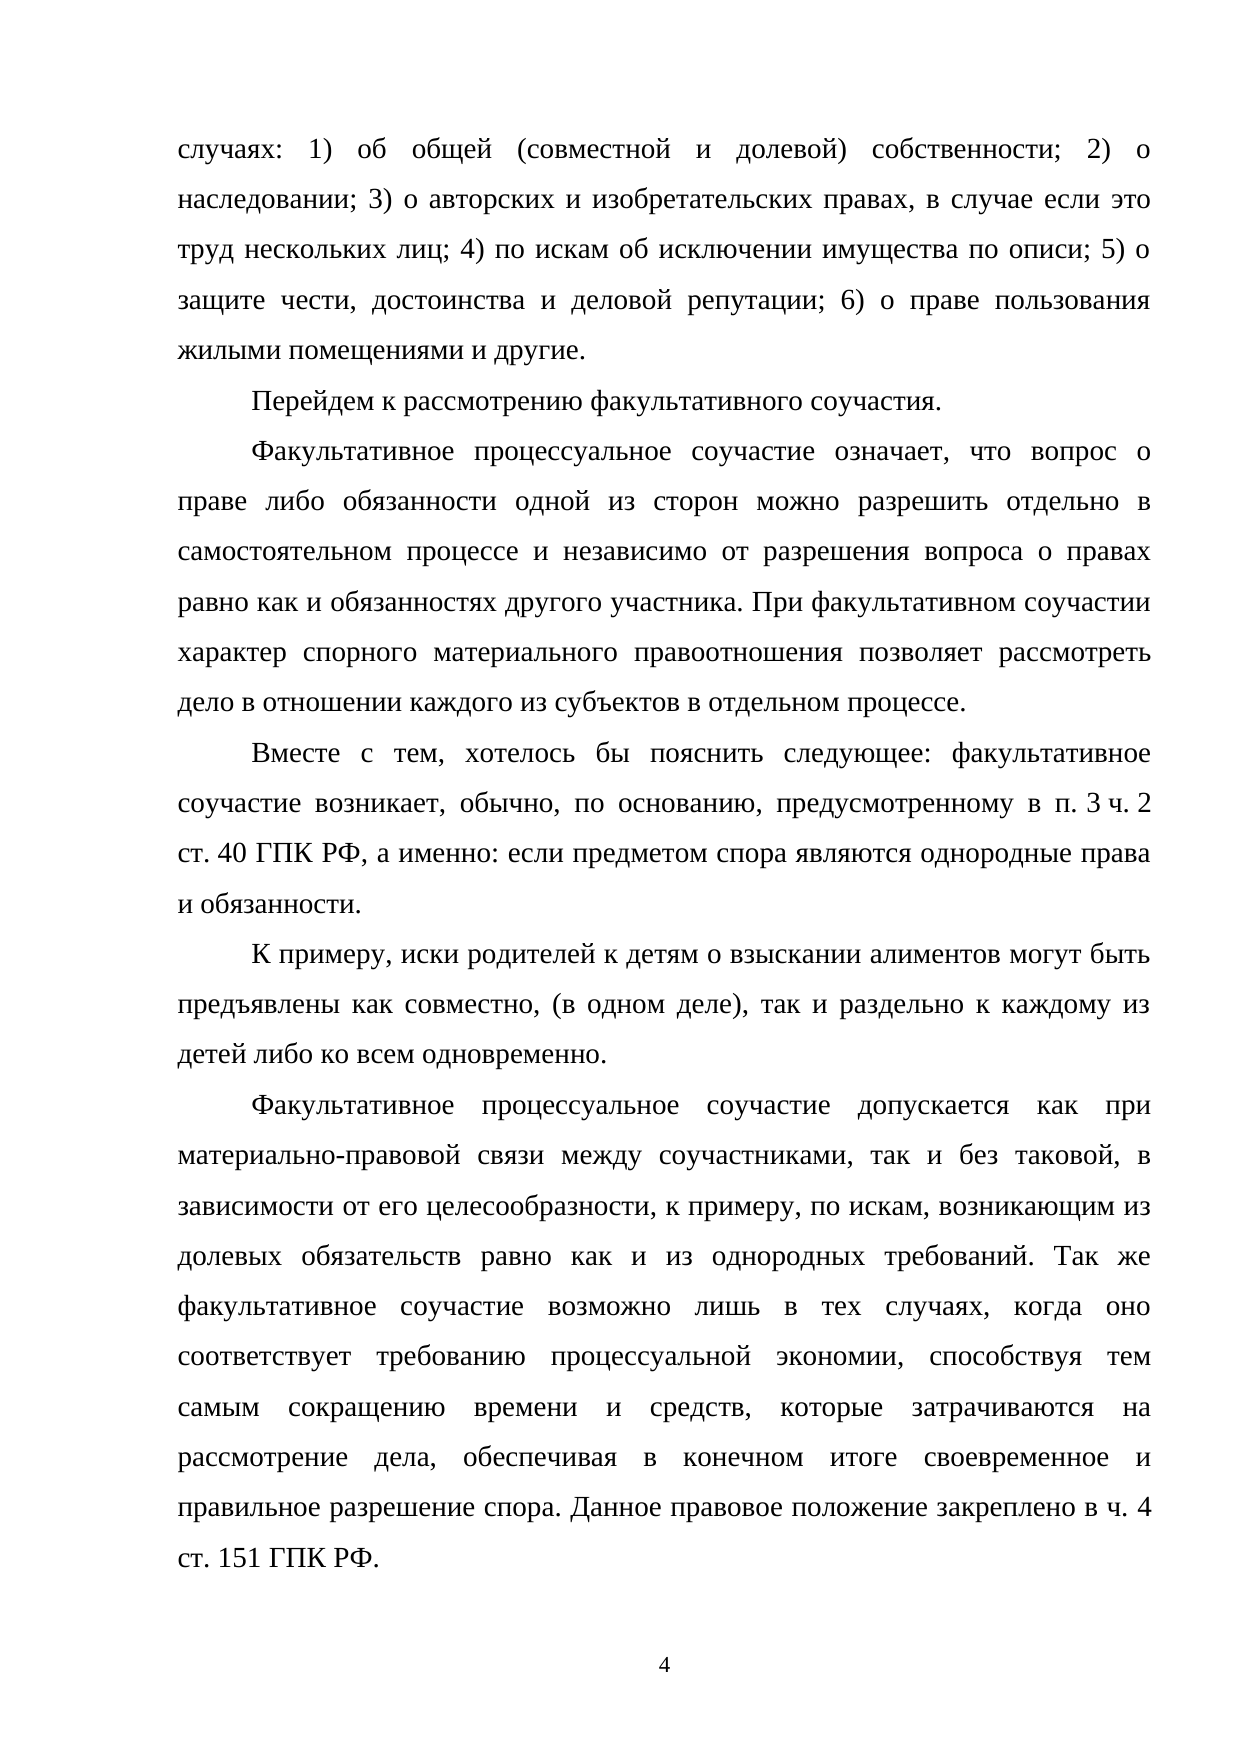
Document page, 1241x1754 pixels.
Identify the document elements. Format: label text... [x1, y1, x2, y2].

text К примеру, иски родителей к детям о взыскании алиментов могут быть предъявлены как совместно, (в одном деле), так и раздельно к каждому из детей либо ко всем одновременно. [177, 936, 1152, 1070]
text Вместе с тем, хотелось бы пояснить следующее: факультативное соучастие возникает, обычно, по основанию, предусмотренному в п. 3 ч. 2 ст. 40 ГПК РФ, а именно: если предметом спора являются однородные права и обязанности. [177, 735, 1152, 919]
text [177, 131, 1152, 366]
text Перейдем к рассмотрению факультативного соучастия. [177, 383, 1152, 416]
text Факультативное процессуальное соучастие допускается как при материально-правовой связи между соучастниками, так и без таковой, в зависимости от его целесообразности, к примеру, по искам, возникающим из долевых обязательств равно как и из однородных требований. Так же факультативное соучастие возможно лишь в тех случаях, когда оно соответствует требованию процессуальной экономии, способствуя тем самым сокращению времени и средств, которые затрачиваются на рассмотрение дела, обеспечивая в конечном итоге своевременное и правильное разрешение спора. Данное правовое положение закреплено в ч. 4 ст. 151 ГПК РФ. [177, 1087, 1152, 1573]
text Факультативное процессуальное соучастие означает, что вопрос о праве либо обязанности одной из сторон можно разрешить отдельно в самостоятельном процессе и независимо от разрешения вопроса о правах равно как и обязанностях другого участника. При факультативном соучастии характер спорного материального правоотношения позволяет рассмотреть дело в отношении каждого из субъектов в отдельном процессе. [177, 433, 1152, 718]
